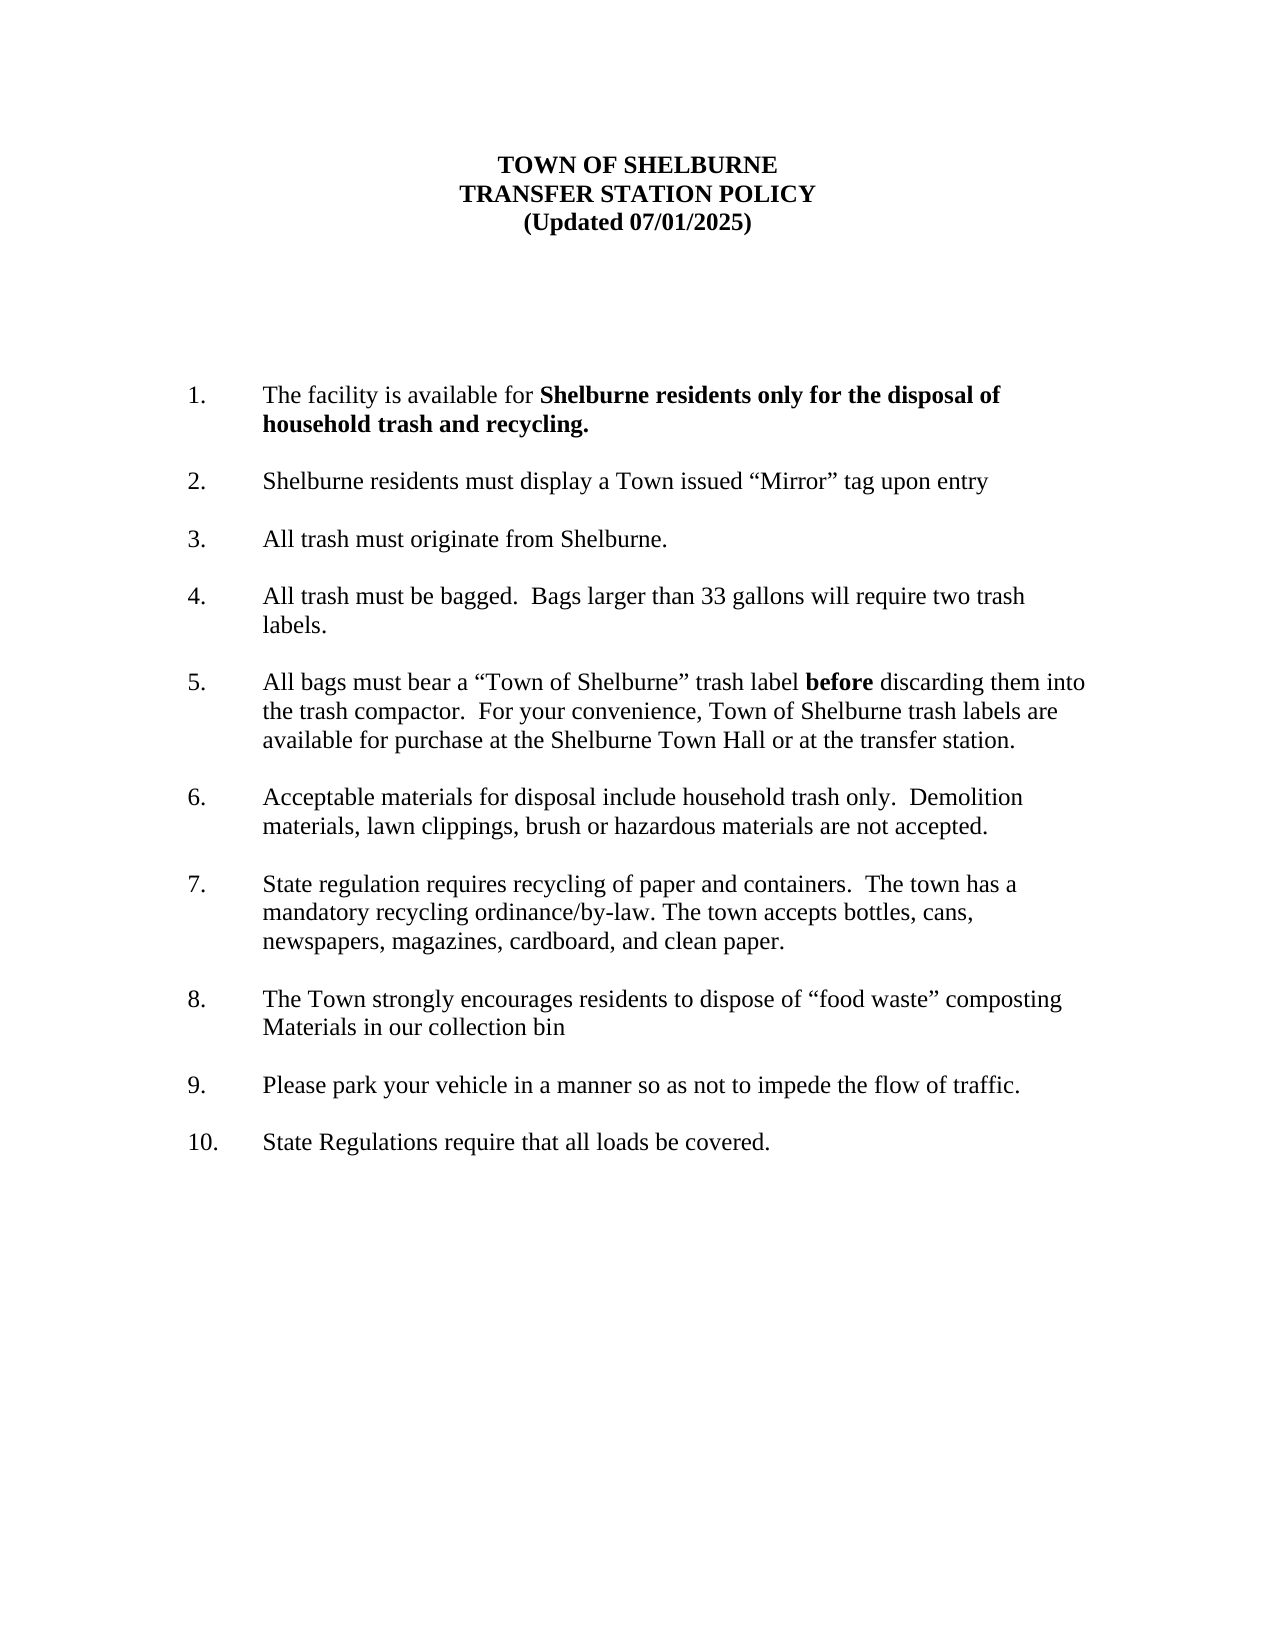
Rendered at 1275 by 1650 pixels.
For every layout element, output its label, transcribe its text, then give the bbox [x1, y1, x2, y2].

text 3. All trash must originate from Shelburne. [187, 524, 1087, 552]
text TOWN OF [187, 150, 1087, 179]
text 6. Acceptable materials for disposal include household trash only. Demolition materials, lawn clippings, brush or hazardous materials are not accepted. [187, 782, 1087, 840]
text Materials in our collection bin [187, 1012, 1087, 1041]
text 4. All trash must be bagged. Bags larger than 33 gallons will require two trash labels. [187, 581, 1087, 639]
text 9. Please park your vehicle in a manner so as not to impede the flow of traffic. [187, 1070, 1087, 1099]
text (Updated 07/01/2025) [187, 207, 1087, 236]
text 5. All bags must bear a “Town of ” trash label before discarding them into the trash compactor. For your convenience, Town of trash labels are available for purchase at the or at the transfer station. [187, 667, 1087, 754]
text 7. State regulation requires recycling of paper and containers. The town has a mandatory recycling ordinance/by-law. The town accepts bottles, cans, newspapers, magazines, cardboard, and clean paper. [187, 869, 1087, 955]
text 1. The facility is available for Shelburne residents only for the disposal of household trash and recycling. [187, 380, 1087, 437]
text 8. The Town strongly encourages residents to dispose of “food waste” composting [187, 984, 1087, 1012]
text 10. State Regulations require that all loads be covered. [187, 1127, 1087, 1156]
text TRANSFER STATION POLICY [187, 179, 1087, 207]
text 2. Shelburne residents must display a Town issued “Mirror” tag upon entry [187, 466, 1087, 495]
